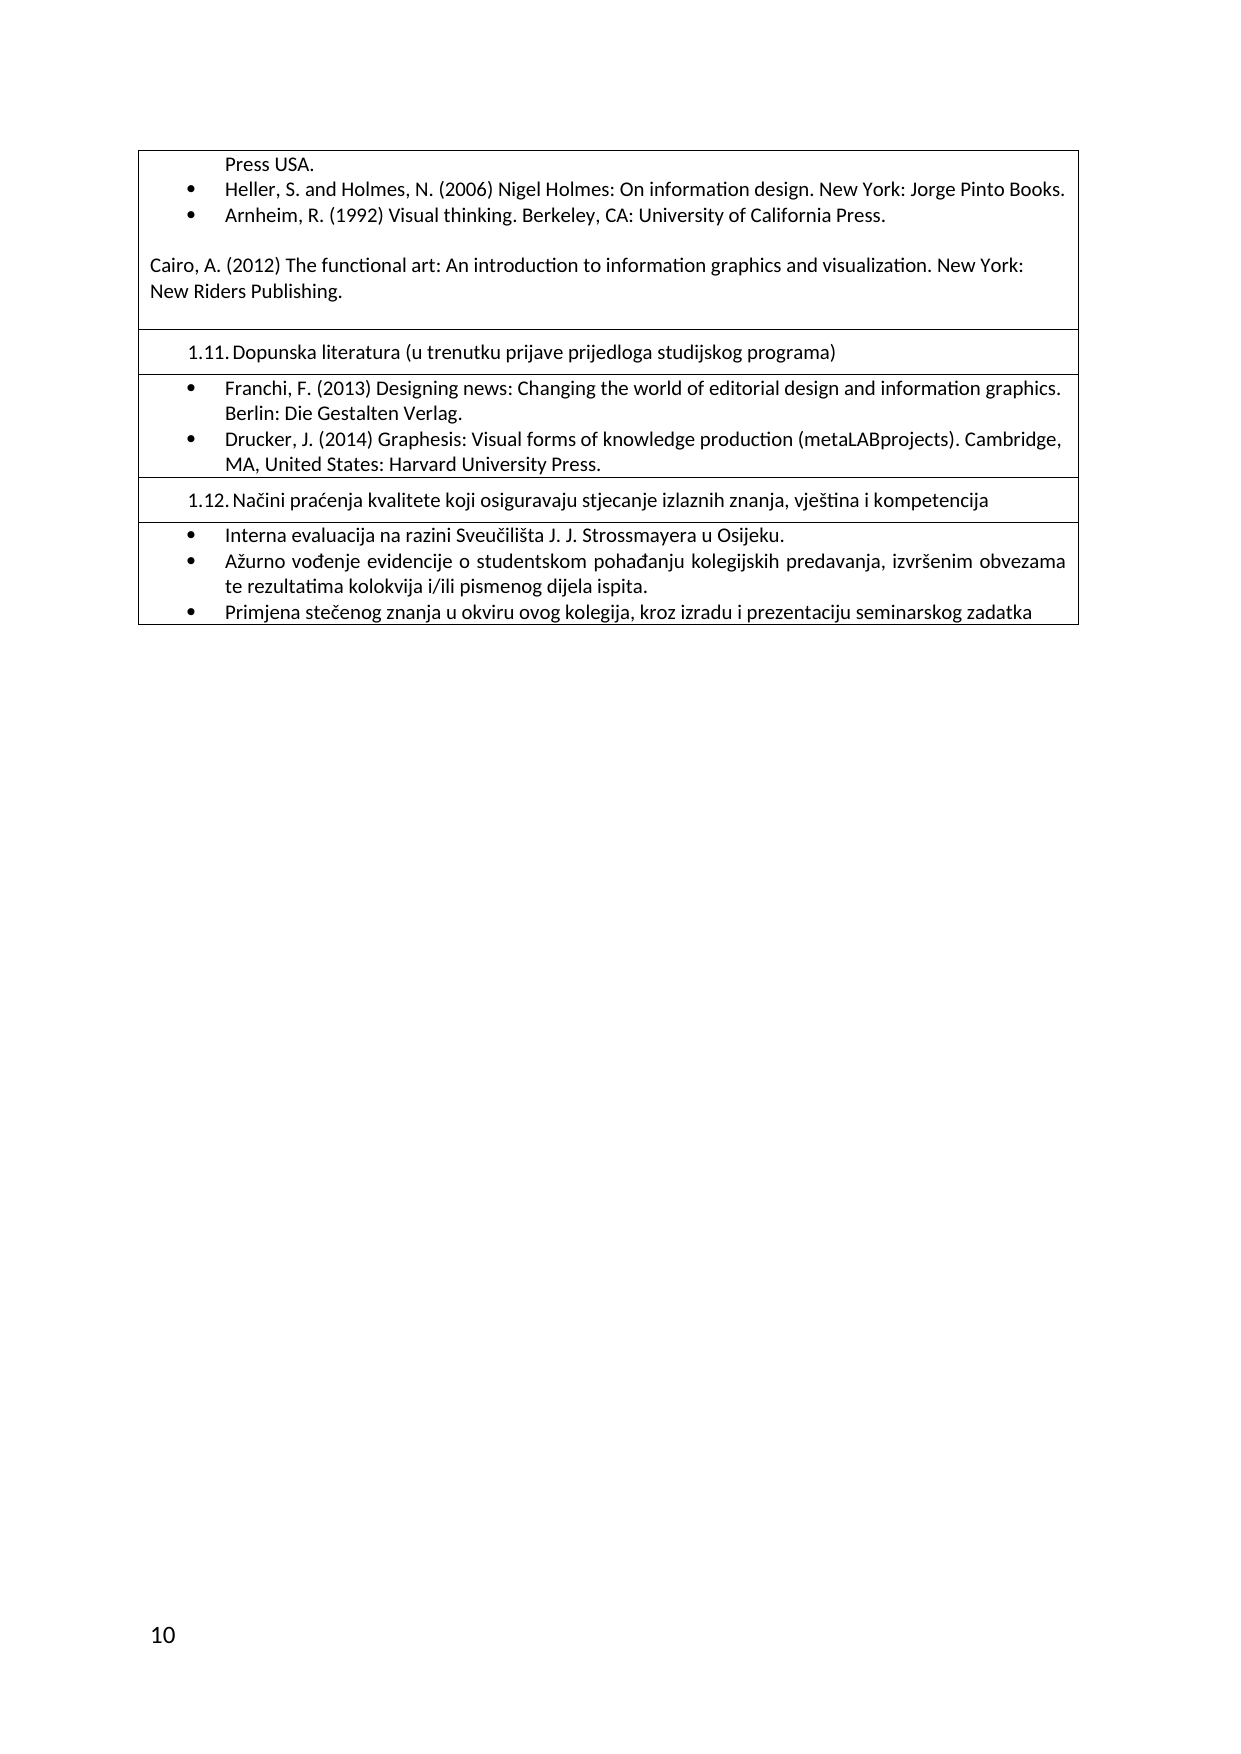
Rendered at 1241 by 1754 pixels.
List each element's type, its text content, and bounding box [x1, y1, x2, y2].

table_cell Franchi, F. (2013) Designing news: Changing the world of editorial design and information graphics. Berlin: Die Gestalten Verlag. Drucker, J. (2014) Graphesis: Visual forms of knowledge production (metaLABprojects). Cambridge, MA, United States: Harvard University Press. [139, 375, 1078, 477]
table_cell Načini praćenja kvalitete koji osiguravaju stjecanje izlaznih znanja, vještina i kompetencija [139, 478, 1078, 522]
table_cell Interna evaluacija na razini Sveučilišta J. J. Strossmayera u Osijeku. Ažurno vođenje evidencije o studentskom pohađanju kolegijskih predavanja, izvršenim obvezama te rezultatima kolokvija i/ili pismenog dijela ispita. Primjena stečenog znanja u okviru ovog kolegija, kroz izradu i prezentaciju seminarskog zadatka [139, 523, 1078, 624]
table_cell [139, 151, 1078, 329]
table_cell Dopunska literatura (u trenutku prijave prijedloga studijskog programa) [139, 330, 1078, 374]
